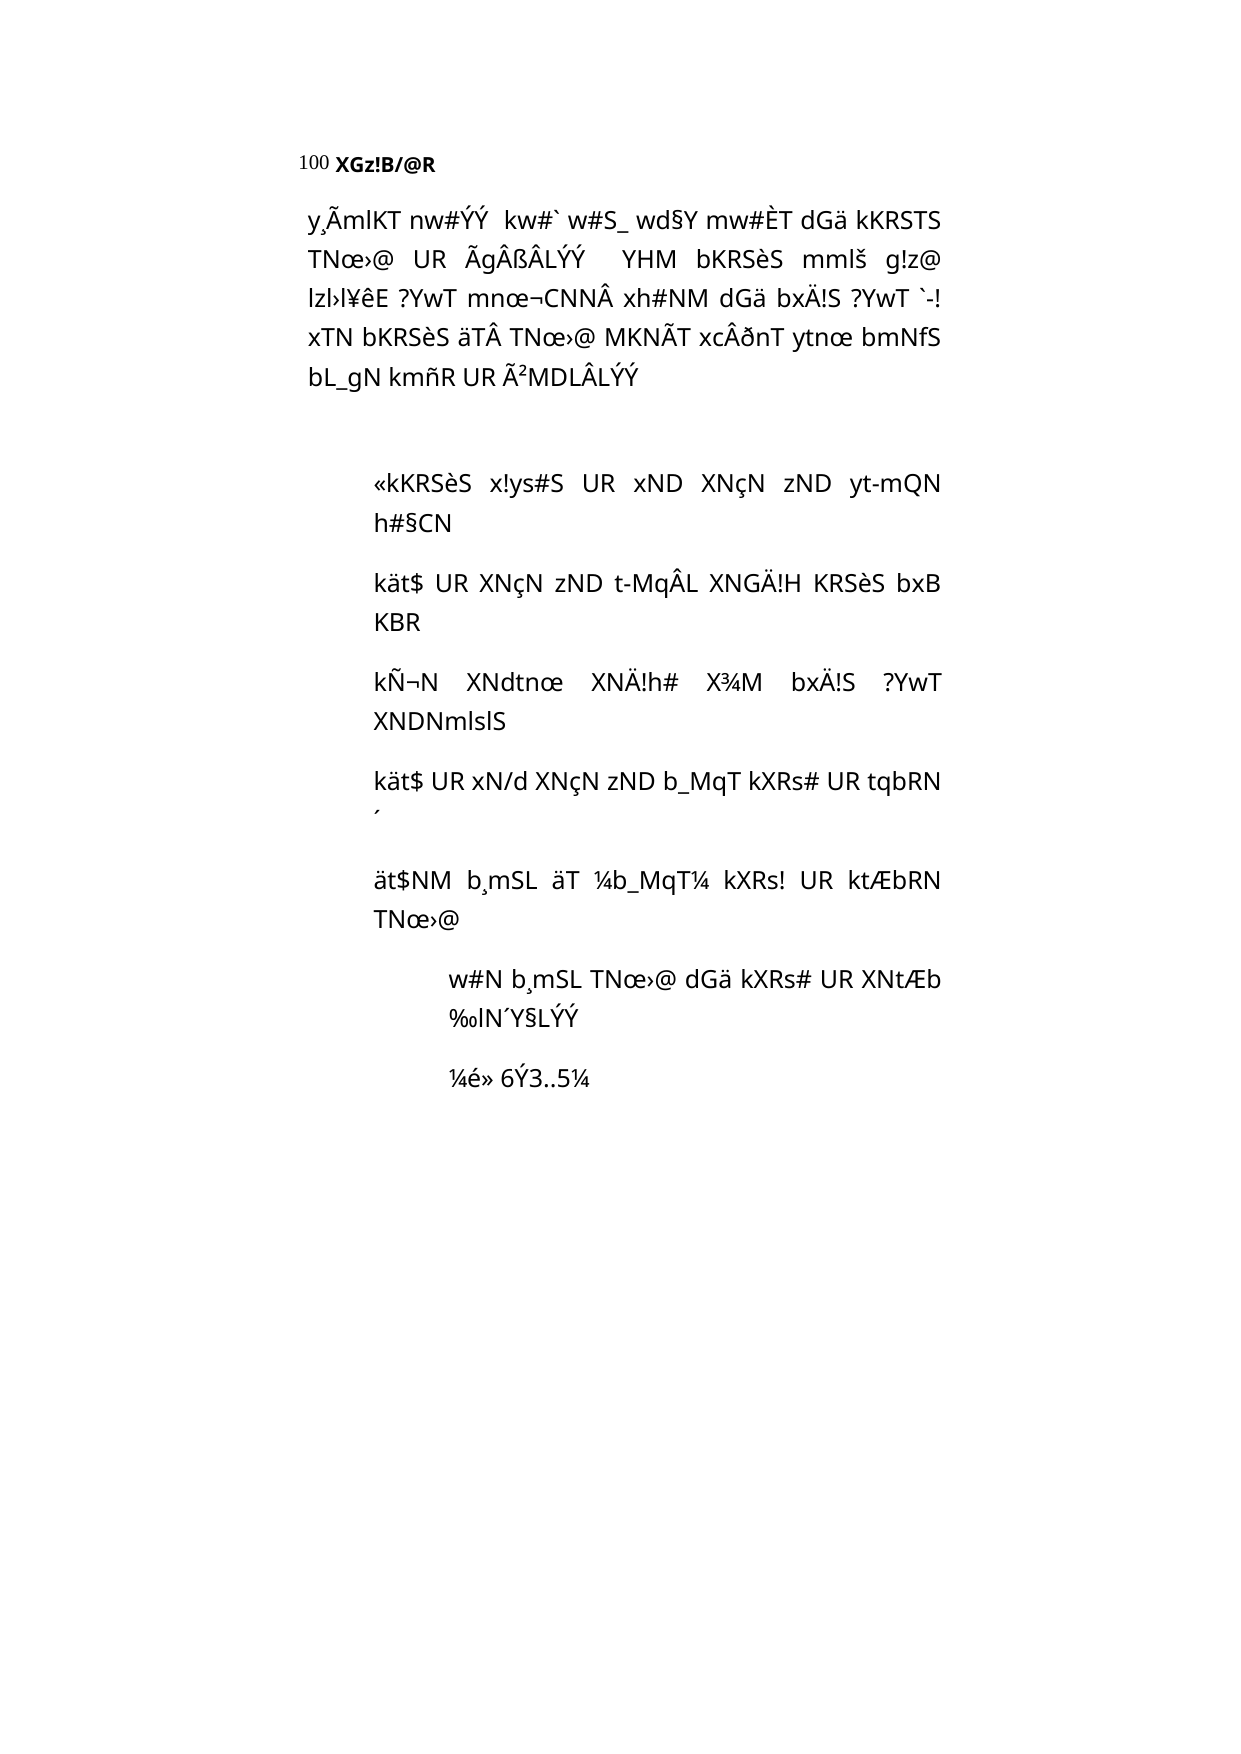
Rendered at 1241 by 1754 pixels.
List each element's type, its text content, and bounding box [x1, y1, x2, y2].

text w#N b¸mSL TNœ›@ dGä kXRs# UR XNtÆb‰lN´Y§LÝÝ [448, 962, 942, 1035]
text ät$NM b¸mSL äT ¼b_MqT¼ kXRs! UR ktÆbRN TNœ›@ [373, 863, 942, 936]
text kät$ UR XNçN zND t-MqÂL XNGÄ!H KRSèS bxB KBR [373, 565, 942, 638]
text kät$ UR xN/d XNçN zND b_MqT kXRs# UR tqbRN´ [373, 763, 942, 837]
text «kKRSèS x!ys#S UR xND XNçN zND yt-mQN h#§CN [373, 466, 942, 539]
text kÑ¬N XNdtnœ XNÄ!h# X¾M bxÄ!S ?YwT XNDNmlslS [373, 664, 942, 738]
text ¼é» 6Ý3..5¼ [308, 1061, 942, 1095]
text l_MqT MKNÃèC xNÇ bm-lM mçn# wdw#` w#S_ -Lö mGÆT wdm”BR YHM kKRSèS äT UR y¸ÃgÂßNÂ bqDäw# b`-!xT bDNq$RÂ ?Yw¬CN ynbrBNN «äT´ y¸ÃmlKT nw#ÝÝ kw#` w#S_ wd§Y mw#ÈT dGä kKRSTS TNœ›@ UR ÃgÂßÂLÝÝ YHM bKRSèS mmlš g!z@ lzl›l¥êE ?YwT mnœ¬CNNÂ xh#NM dGä bxÄ!S ?YwT `-!xTN bKRSèS äTÂ TNœ›@ MKNÃT xcÂðnT ytnœ bmNfS bL_gN kmñR UR Ã²MDLÂLÝÝ [308, 202, 942, 393]
